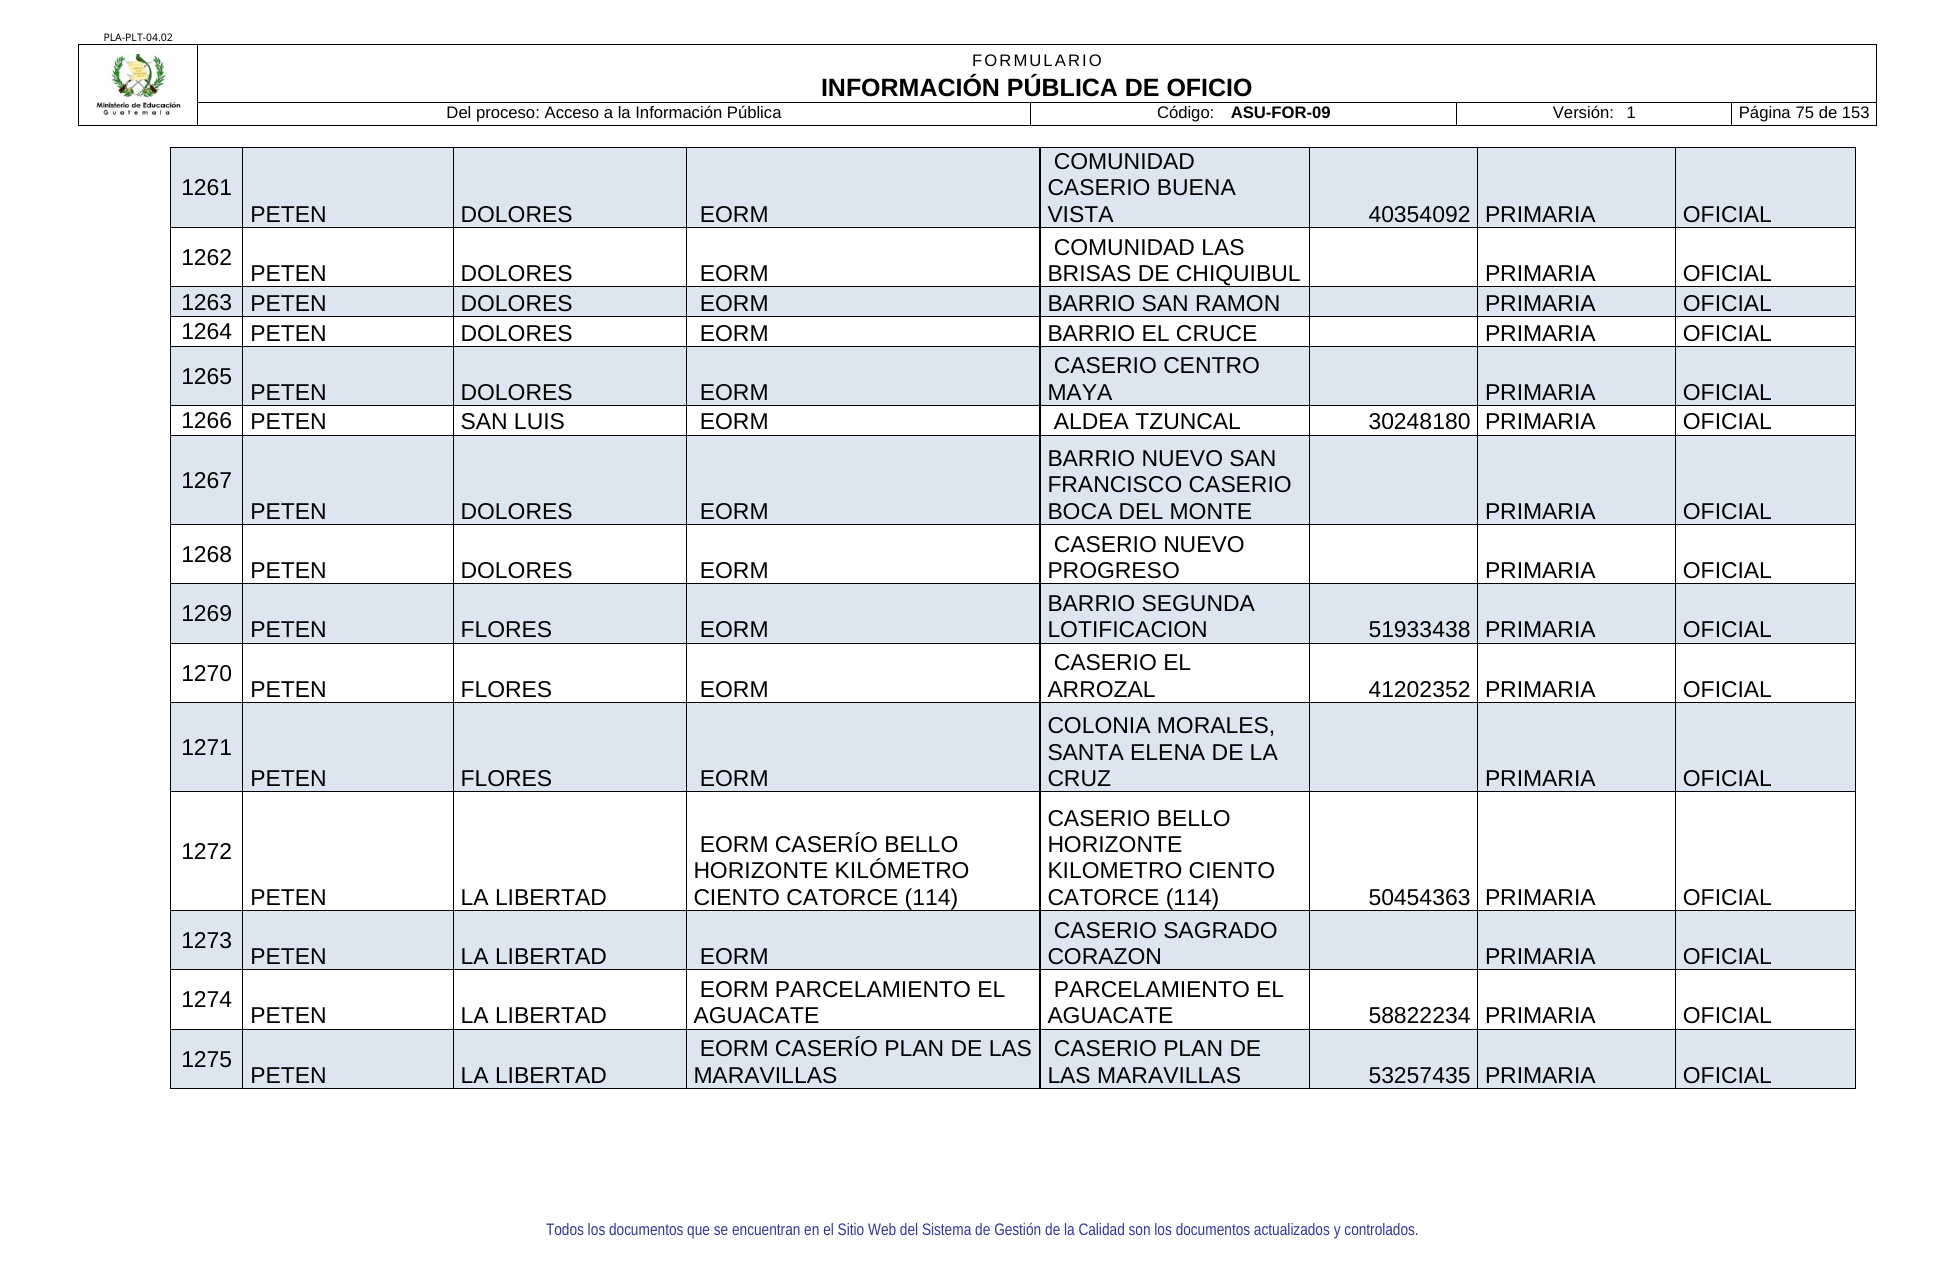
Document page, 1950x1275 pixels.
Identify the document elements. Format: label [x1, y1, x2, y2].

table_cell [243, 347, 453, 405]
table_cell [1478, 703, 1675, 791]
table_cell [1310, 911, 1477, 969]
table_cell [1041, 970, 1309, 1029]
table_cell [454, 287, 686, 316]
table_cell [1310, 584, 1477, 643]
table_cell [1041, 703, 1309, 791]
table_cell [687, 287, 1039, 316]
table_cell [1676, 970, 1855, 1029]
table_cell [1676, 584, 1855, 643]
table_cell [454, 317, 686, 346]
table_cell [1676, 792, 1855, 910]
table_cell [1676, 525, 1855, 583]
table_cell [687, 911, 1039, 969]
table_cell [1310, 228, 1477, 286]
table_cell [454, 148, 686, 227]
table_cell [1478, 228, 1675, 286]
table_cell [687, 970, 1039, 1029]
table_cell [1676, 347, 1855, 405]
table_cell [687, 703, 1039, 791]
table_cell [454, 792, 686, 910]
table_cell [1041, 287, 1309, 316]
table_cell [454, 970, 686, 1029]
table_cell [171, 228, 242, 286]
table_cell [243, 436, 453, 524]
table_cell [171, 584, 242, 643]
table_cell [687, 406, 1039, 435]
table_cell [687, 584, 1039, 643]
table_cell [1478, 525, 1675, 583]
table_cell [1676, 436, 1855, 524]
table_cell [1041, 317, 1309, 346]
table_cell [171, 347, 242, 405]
picture [95, 51, 181, 117]
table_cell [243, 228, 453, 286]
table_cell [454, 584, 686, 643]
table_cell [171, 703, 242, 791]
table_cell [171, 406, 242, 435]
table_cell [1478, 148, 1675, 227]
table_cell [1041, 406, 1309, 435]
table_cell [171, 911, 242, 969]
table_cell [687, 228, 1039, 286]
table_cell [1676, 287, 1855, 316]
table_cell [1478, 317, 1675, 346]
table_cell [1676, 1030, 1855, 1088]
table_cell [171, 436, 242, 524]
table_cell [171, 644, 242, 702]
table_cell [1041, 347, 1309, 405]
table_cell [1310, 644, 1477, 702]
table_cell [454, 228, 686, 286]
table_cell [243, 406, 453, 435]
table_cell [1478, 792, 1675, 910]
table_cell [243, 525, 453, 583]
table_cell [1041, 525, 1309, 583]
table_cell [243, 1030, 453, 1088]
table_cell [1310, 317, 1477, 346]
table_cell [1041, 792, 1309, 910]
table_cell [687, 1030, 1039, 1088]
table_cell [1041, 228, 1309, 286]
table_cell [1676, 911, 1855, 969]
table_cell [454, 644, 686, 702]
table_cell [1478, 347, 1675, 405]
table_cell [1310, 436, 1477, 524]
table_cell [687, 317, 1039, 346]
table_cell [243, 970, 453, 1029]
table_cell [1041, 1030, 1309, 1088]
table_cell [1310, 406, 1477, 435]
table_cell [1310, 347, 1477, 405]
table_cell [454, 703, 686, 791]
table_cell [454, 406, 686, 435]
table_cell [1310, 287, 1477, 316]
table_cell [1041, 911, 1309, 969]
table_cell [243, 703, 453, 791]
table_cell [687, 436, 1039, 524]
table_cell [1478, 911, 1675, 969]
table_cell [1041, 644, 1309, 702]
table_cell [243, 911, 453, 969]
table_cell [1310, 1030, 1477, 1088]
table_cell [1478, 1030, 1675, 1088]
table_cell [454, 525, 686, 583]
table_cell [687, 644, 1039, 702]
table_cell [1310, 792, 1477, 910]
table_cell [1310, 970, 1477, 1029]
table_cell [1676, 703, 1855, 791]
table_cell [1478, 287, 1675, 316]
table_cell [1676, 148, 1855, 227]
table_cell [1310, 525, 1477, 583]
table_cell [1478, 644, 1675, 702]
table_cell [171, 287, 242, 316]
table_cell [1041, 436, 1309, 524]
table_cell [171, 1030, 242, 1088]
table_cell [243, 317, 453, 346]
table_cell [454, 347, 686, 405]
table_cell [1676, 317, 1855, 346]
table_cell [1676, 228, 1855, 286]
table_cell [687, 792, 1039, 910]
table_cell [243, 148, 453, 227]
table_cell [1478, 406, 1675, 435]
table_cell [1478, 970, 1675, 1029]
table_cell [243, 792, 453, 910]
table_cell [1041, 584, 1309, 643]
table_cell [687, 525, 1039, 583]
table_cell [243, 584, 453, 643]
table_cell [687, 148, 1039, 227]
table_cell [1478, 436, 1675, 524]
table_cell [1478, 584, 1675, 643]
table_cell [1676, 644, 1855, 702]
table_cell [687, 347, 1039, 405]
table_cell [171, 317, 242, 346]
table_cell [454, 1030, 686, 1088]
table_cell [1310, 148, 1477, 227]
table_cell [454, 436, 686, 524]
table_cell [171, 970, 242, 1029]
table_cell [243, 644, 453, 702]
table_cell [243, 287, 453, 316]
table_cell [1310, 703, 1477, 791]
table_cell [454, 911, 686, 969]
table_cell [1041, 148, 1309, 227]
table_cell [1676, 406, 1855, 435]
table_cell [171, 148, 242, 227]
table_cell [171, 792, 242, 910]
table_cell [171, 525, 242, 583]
